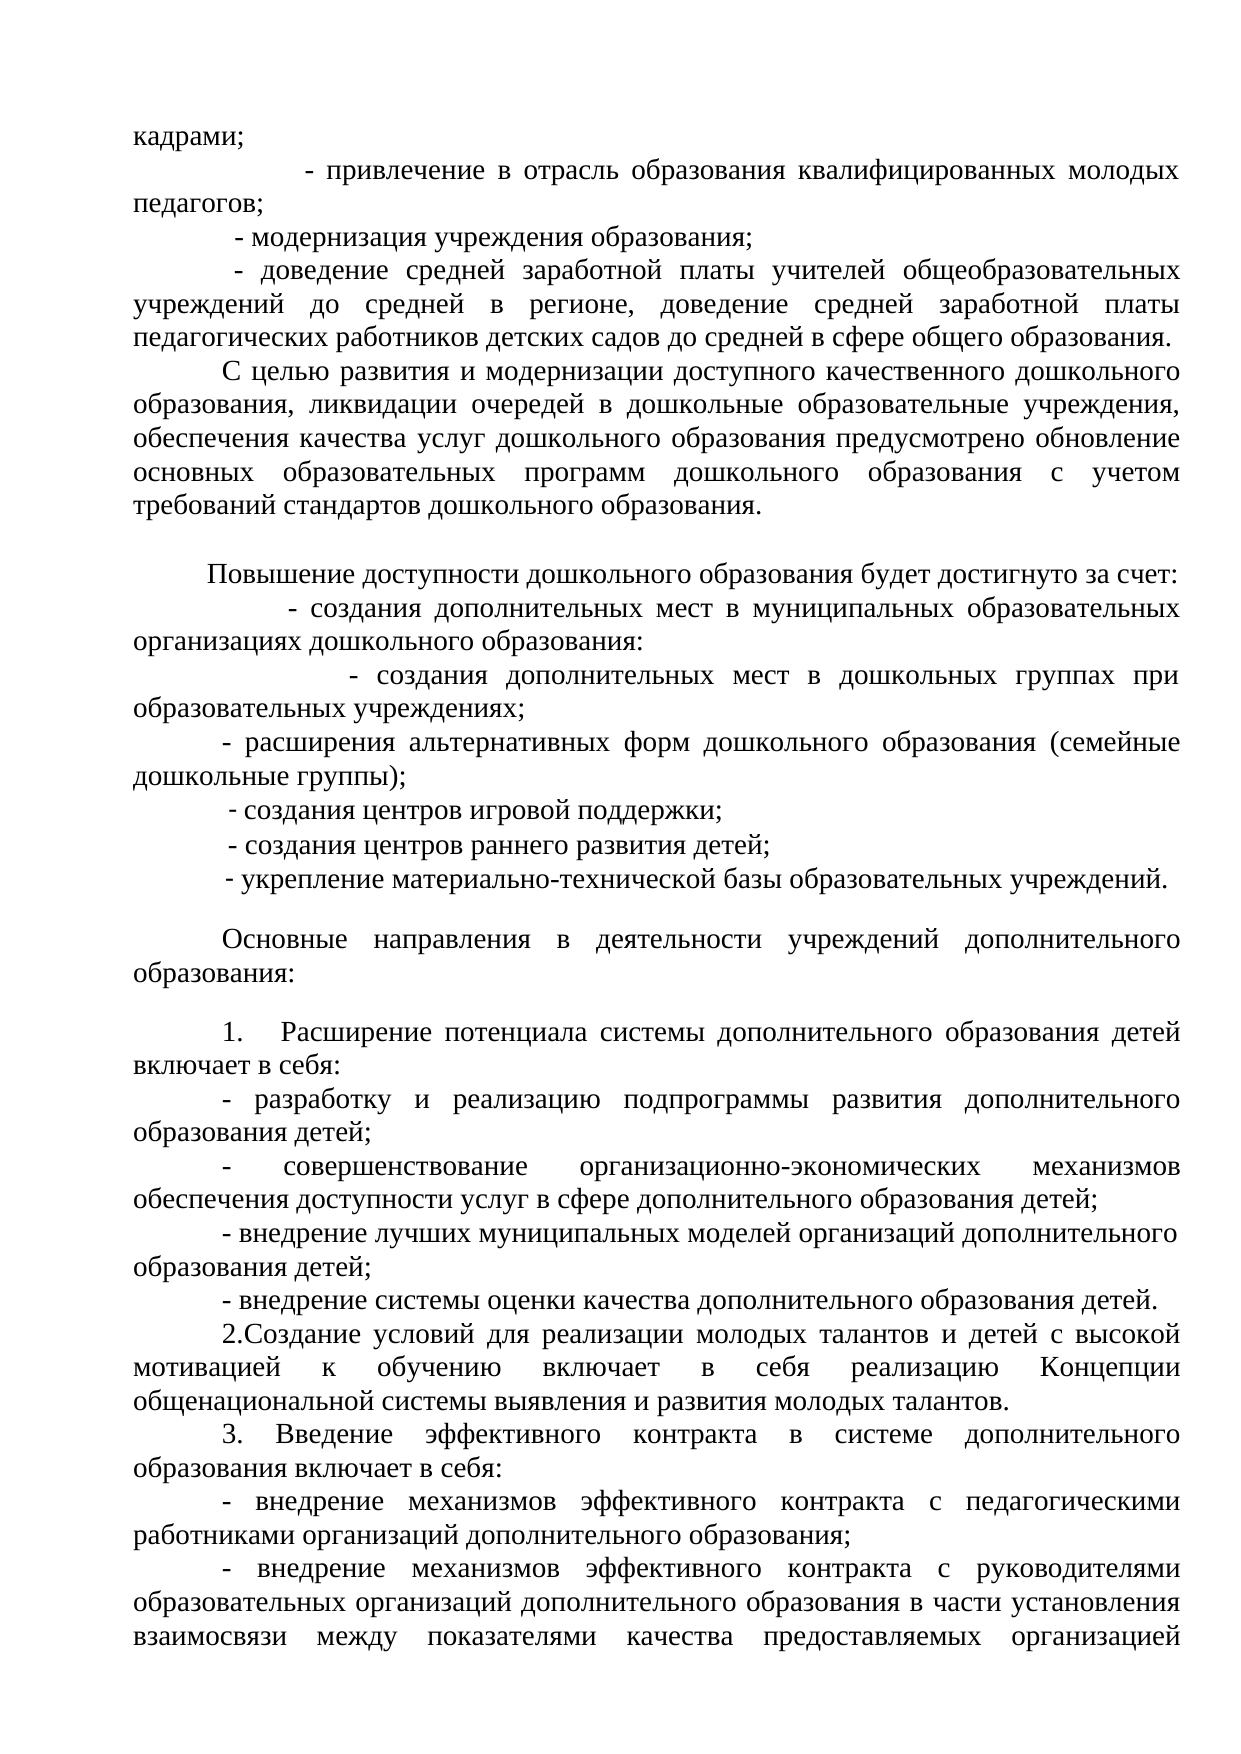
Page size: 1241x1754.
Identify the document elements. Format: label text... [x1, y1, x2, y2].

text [133, 1551, 1181, 1651]
text - создания центров раннего развития детей; [133, 827, 1181, 860]
text Основные направления в деятельности учреждений дополнительного образования: [133, 921, 1181, 988]
text - привлечение в отрасль образования квалифицированных молодых педагогов; [133, 152, 1181, 219]
text - создания дополнительных мест в дошкольных группах при образовательных учреждениях; [133, 657, 1181, 724]
text - внедрение системы оценки качества дополнительного образования детей. [133, 1282, 1181, 1316]
text С целью развития и модернизации доступного качественного дошкольного образования, ликвидации очередей в дошкольные образовательные учреждения, обеспечения качества услуг дошкольного образования предусмотрено обновление основных образовательных программ дошкольного образования с учетом требований стандартов дошкольного образования. [133, 353, 1181, 521]
text - совершенствование организационно-экономических механизмов обеспечения доступности услуг в сфере дополнительного образования детей; [133, 1148, 1181, 1215]
list Расширение потенциала системы дополнительного образования детей включает в себя: [133, 1014, 1181, 1081]
text - внедрение лучших муниципальных моделей организаций дополнительного образования детей; [133, 1215, 1181, 1282]
text - модернизация учреждения образования; [161, 219, 1181, 252]
text - создания дополнительных мест в муниципальных образовательных организациях дошкольного образования: [133, 590, 1181, 657]
text Повышение доступности дошкольного образования будет достигнуто за счет: [133, 556, 1181, 590]
text 2.Создание условий для реализации молодых талантов и детей с высокой мотивацией к обучению включает в себя реализацию Концепции общенациональной системы выявления и развития молодых талантов. [133, 1316, 1181, 1416]
text - укрепление материально-технической базы образовательных учреждений. [133, 860, 1181, 896]
text 3. Введение эффективного контракта в системе дополнительного образования включает в себя: [133, 1416, 1181, 1483]
text - внедрение механизмов эффективного контракта с педагогическими работниками организаций дополнительного образования; [133, 1483, 1181, 1551]
text - разработку и реализацию подпрограммы развития дополнительного образования детей; [133, 1081, 1181, 1148]
text - расширения альтернативных форм дошкольного образования (семейные дошкольные группы); [133, 724, 1181, 791]
text - создания центров игровой поддержки; [133, 791, 1181, 827]
text - доведение средней заработной платы учителей общеобразовательных учреждений до средней в регионе, доведение средней заработной платы педагогических работников детских садов до средней в сфере общего образования. [133, 252, 1181, 353]
text кадрами; [133, 118, 1181, 152]
